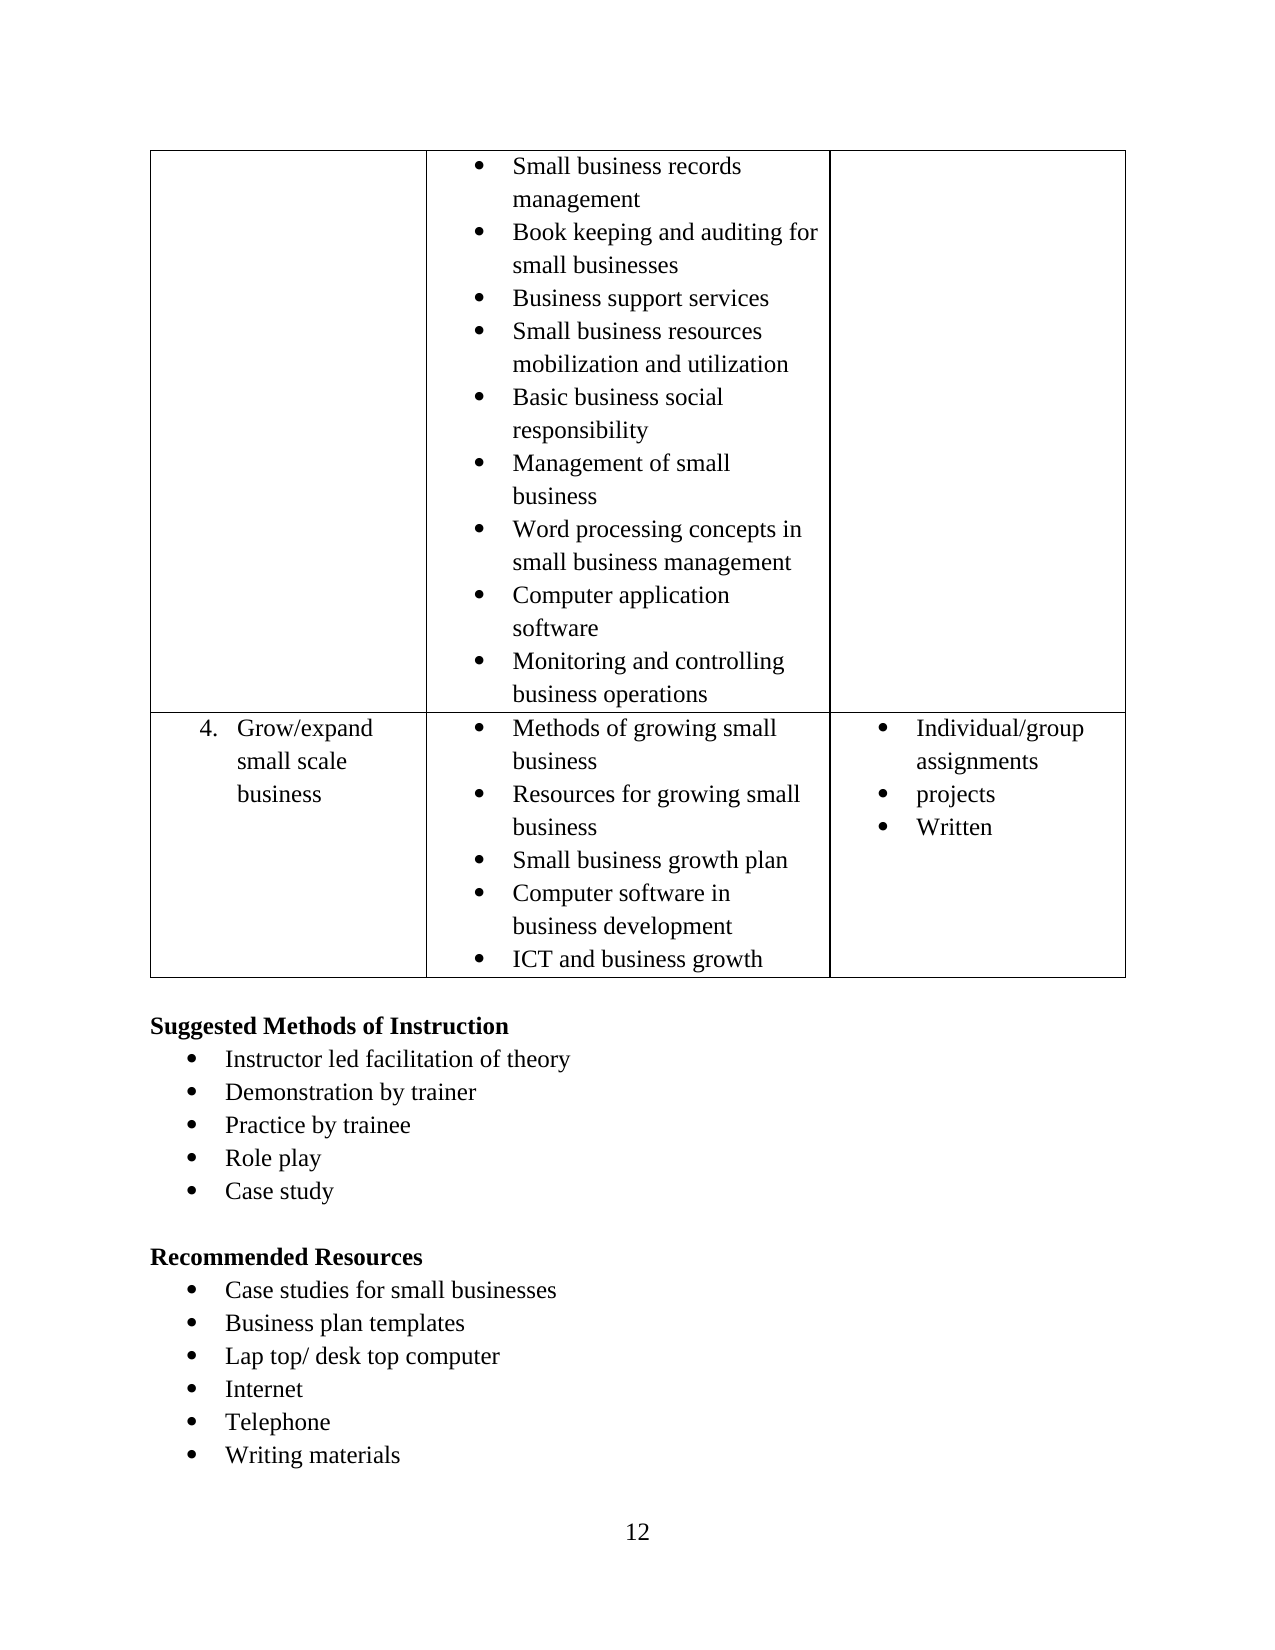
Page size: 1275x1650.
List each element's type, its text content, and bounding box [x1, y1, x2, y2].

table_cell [151, 151, 426, 712]
list Role play [187, 1143, 1125, 1172]
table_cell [427, 151, 829, 712]
text Recommended Resources [150, 1242, 1125, 1271]
list Demonstration by trainer [187, 1077, 1125, 1106]
list Case study [187, 1176, 1125, 1205]
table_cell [831, 151, 1125, 712]
list Writing materials [187, 1440, 1125, 1469]
table_cell Individual/group assignments projects Written [831, 713, 1125, 977]
text Suggested Methods of Instruction [150, 1011, 1125, 1039]
list Internet [187, 1374, 1125, 1403]
table_cell Methods of growing small business Resources for growing small business Small business growth plan Computer software in business development ICT and business growth [427, 713, 829, 977]
list Telephone [187, 1407, 1125, 1436]
list Lap top/ desk top computer [187, 1341, 1125, 1370]
list Case studies for small businesses [187, 1275, 1125, 1304]
list Practice by trainee [187, 1110, 1125, 1139]
table_cell Grow/expand small scale business [151, 713, 426, 977]
list Instructor led facilitation of theory [187, 1044, 1125, 1073]
list Business plan templates [187, 1308, 1125, 1337]
